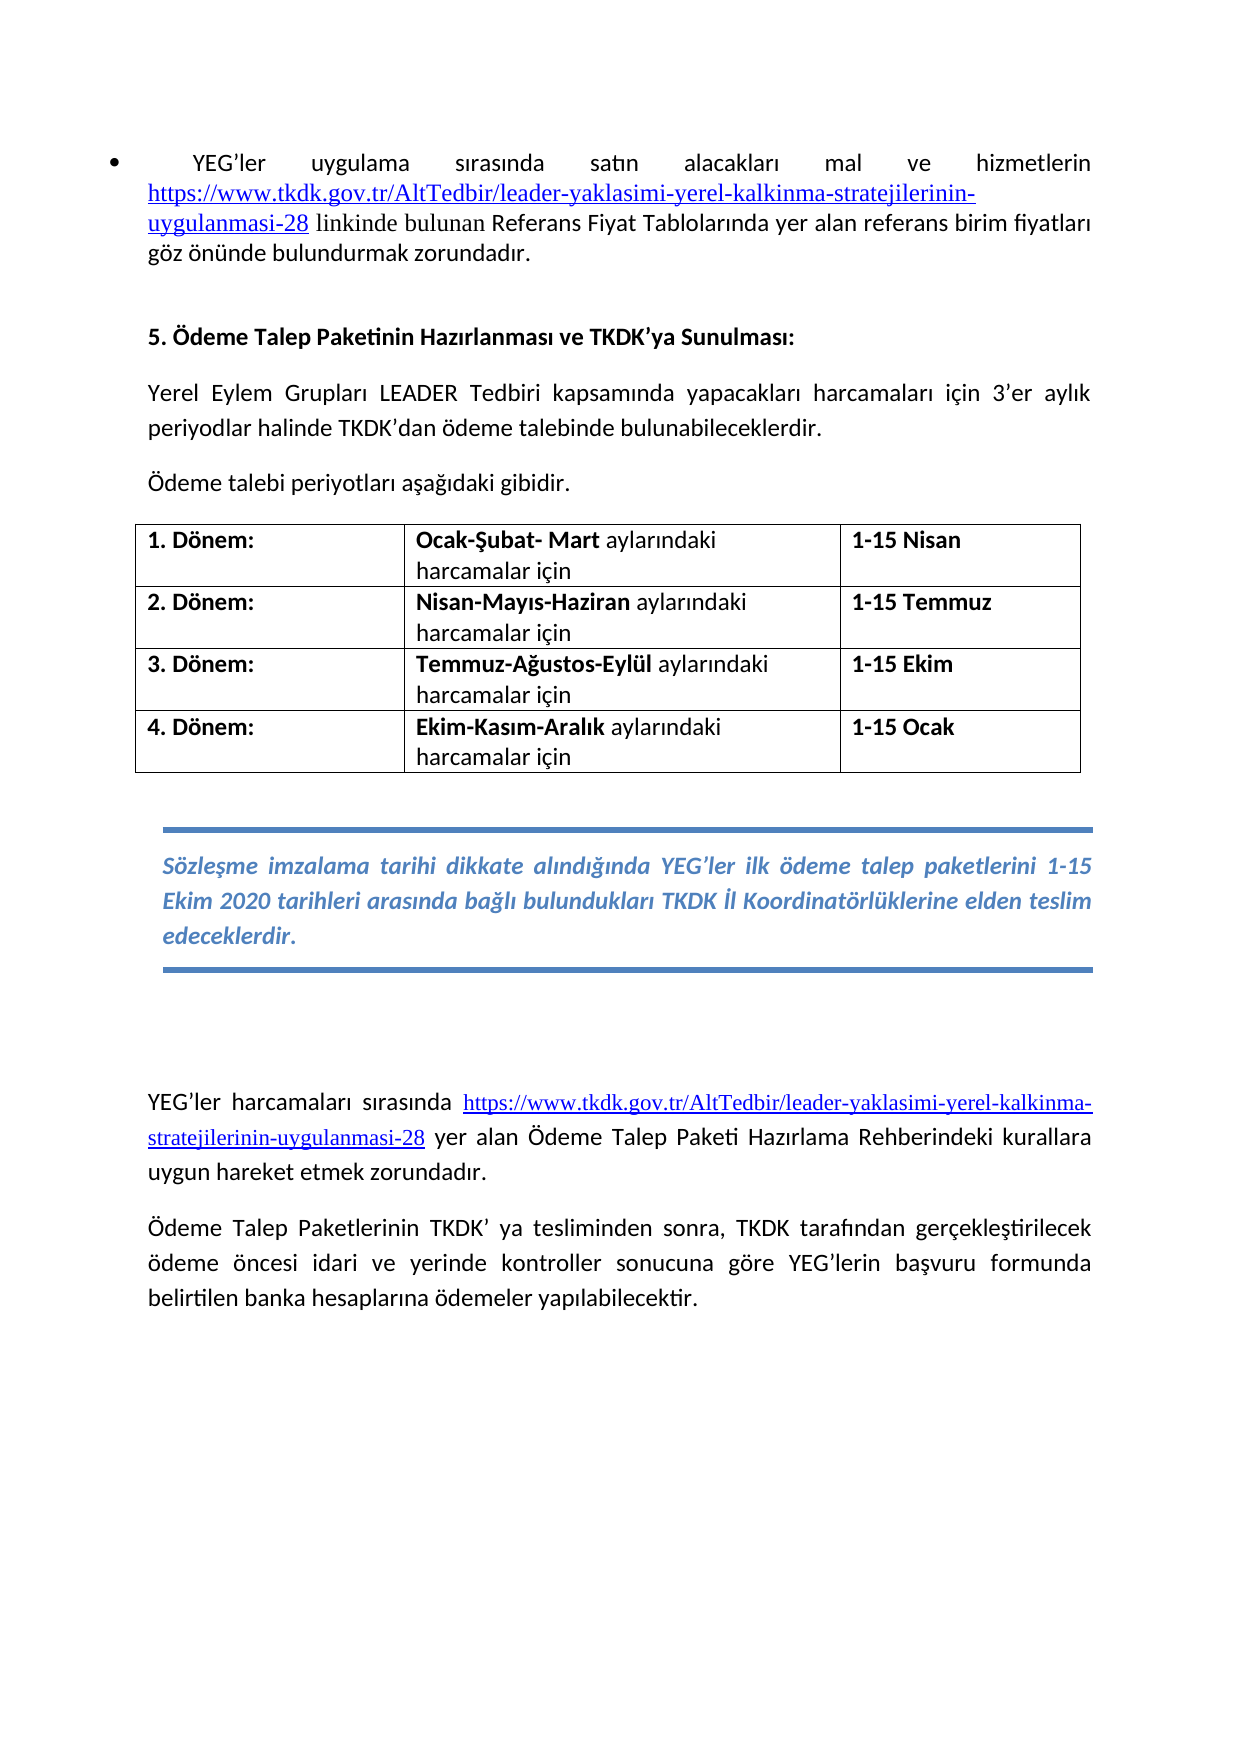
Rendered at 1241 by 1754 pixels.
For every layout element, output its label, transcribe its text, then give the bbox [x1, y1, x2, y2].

table_header 1-15 Nisan [841, 525, 1080, 586]
table_cell 2. Dönem: [136, 587, 404, 648]
table_cell 3. Dönem: [136, 649, 404, 710]
text Yerel Eylem Grupları LEADER Tedbiri kapsamında yapacakları harcamaları için 3’er aylık periyodlar halinde TKDK’dan ödeme talebinde bulunabileceklerdir. [148, 377, 1093, 442]
table_cell 4. Dönem: [136, 711, 404, 772]
table_cell 1-15 Ocak [841, 711, 1080, 772]
text Ödeme Talep Paketlerinin TKDK’ ya tesliminden sonra, TKDK tarafından gerçekleştirilecek ödeme öncesi idari ve yerinde kontroller sonucuna göre YEG’lerin başvuru formunda belirtilen banka hesaplarına ödemeler yapılabilecektir. [148, 1212, 1093, 1313]
table_cell Temmuz-Ağustos-Eylül aylarındaki harcamalar için [405, 649, 840, 710]
text 5. Ödeme Talep Paketinin Hazırlanması ve TKDK’ya Sunulması: [148, 321, 1093, 351]
table_cell 1-15 Ekim [841, 649, 1080, 710]
text YEG’ler harcamaları sırasında https://www.tkdk.gov.tr/AltTedbir/leader-yaklasimi-yerel-kalkinma-stratejilerinin-uygulanmasi-28 yer alan Ödeme Talep Paketi Hazırlama Rehberindeki kurallara uygun hareket etmek zorundadır. [148, 1087, 1093, 1187]
table_header Ocak-Şubat- Mart aylarındaki harcamalar için [405, 525, 840, 586]
table_header 1. Dönem: [136, 525, 404, 586]
table_cell Nisan-Mayıs-Haziran aylarındaki harcamalar için [405, 587, 840, 648]
list YEG’ler uygulama sırasında satın alacakları mal ve hizmetlerin https://www.tkdk.gov.tr/AltTedbir/leader-yaklasimi-yerel-kalkinma-stratejilerinin-uygulanmasi-28 linkinde bulunan Referans Fiyat Tablolarında yer alan referans birim fiyatları göz önünde bulundurmak zorundadır. [110, 148, 1093, 268]
table_cell Ekim-Kasım-Aralık aylarındaki harcamalar için [405, 711, 840, 772]
table_cell 1-15 Temmuz [841, 587, 1080, 648]
text Ödeme talebi periyotları aşağıdaki gibidir. [148, 468, 1093, 498]
